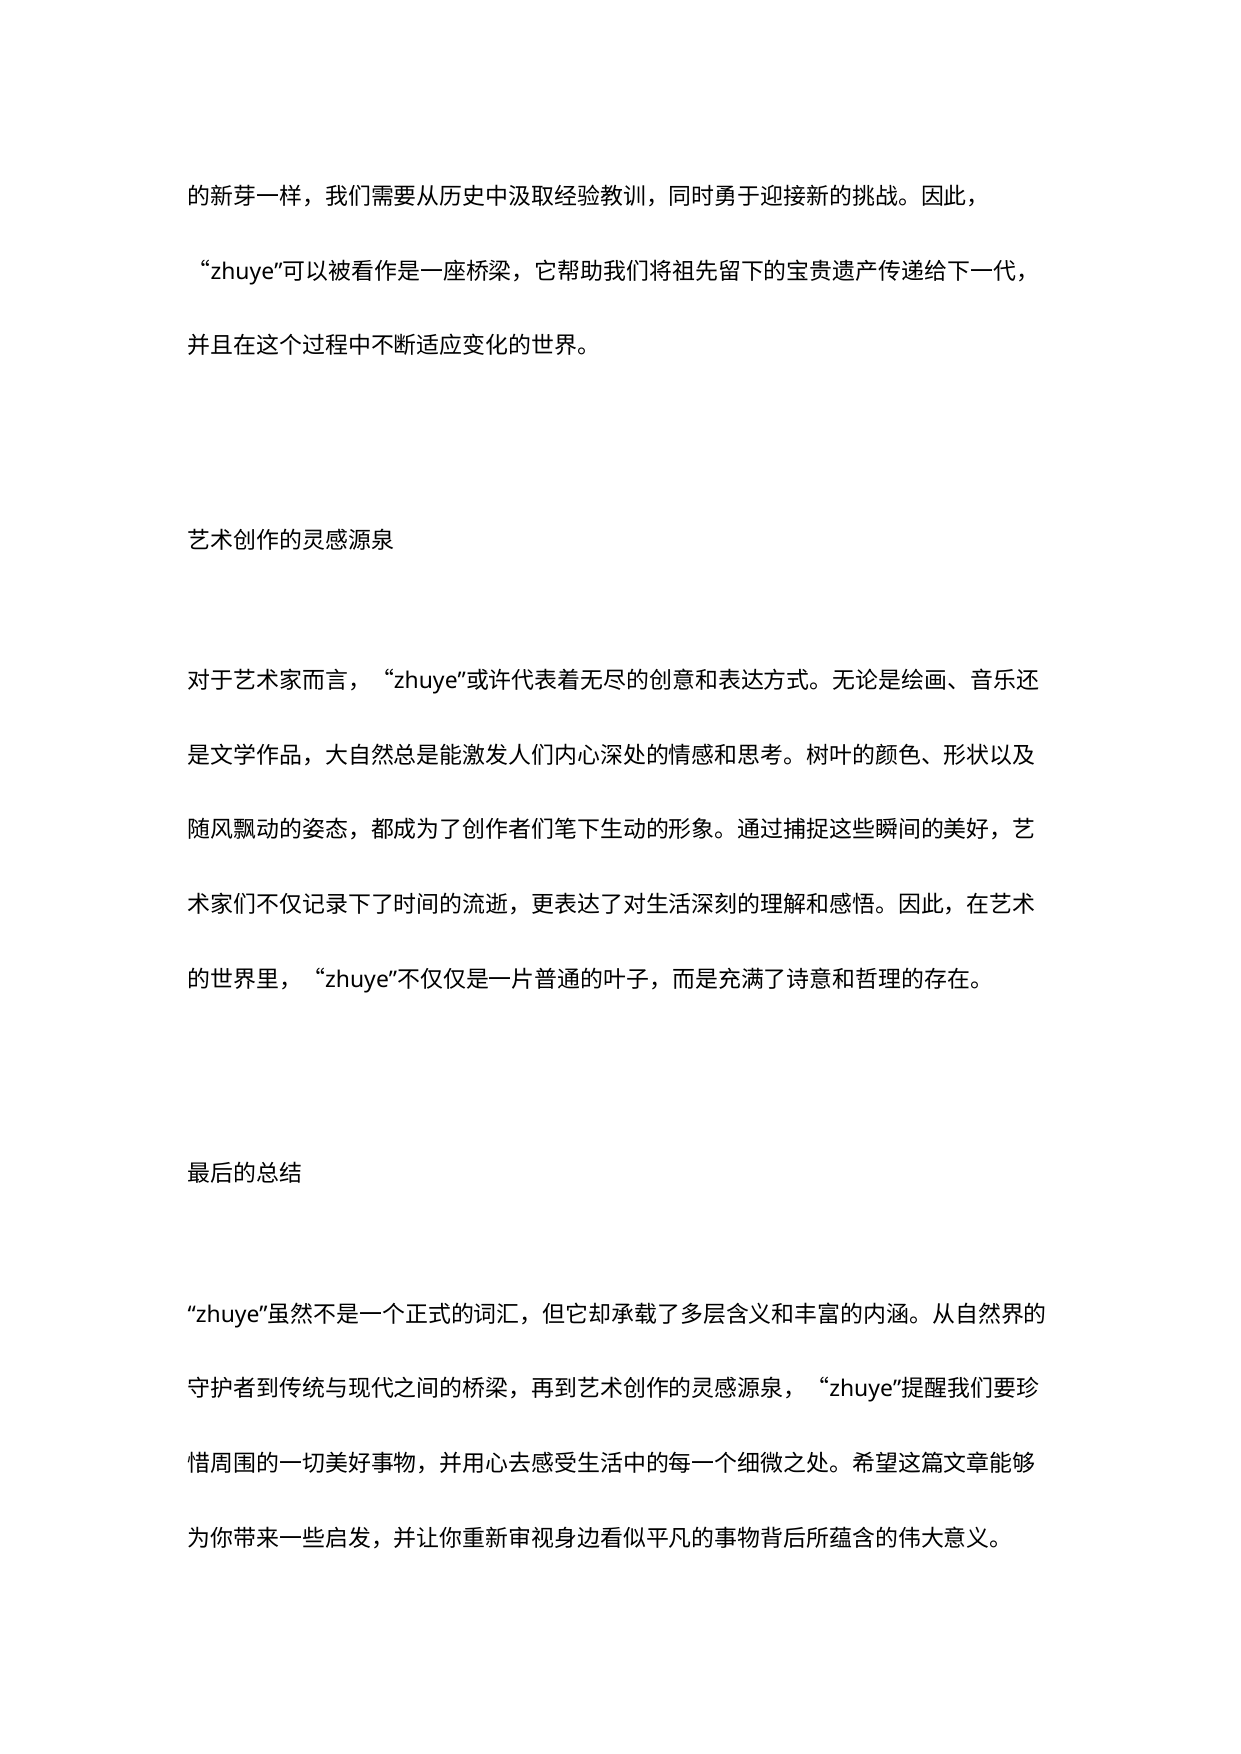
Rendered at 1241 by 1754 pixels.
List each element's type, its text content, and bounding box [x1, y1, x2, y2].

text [187, 162, 1053, 376]
text 艺术创作的灵感源泉 [187, 506, 1053, 571]
text 最后的总结 [187, 1139, 1053, 1204]
text “zhuye”虽然不是一个正式的词汇，但它却承载了多层含义和丰富的内涵。从自然界的守护者到传统与现代之间的桥梁，再到艺术创作的灵感源泉，“zhuye”提醒我们要珍惜周围的一切美好事物，并用心去感受生活中的每一个细微之处。希望这篇文章能够为你带来一些启发，并让你重新审视身边看似平凡的事物背后所蕴含的伟大意义。 [187, 1279, 1053, 1569]
text 对于艺术家而言，“zhuye”或许代表着无尽的创意和表达方式。无论是绘画、音乐还是文学作品，大自然总是能激发人们内心深处的情感和思考。树叶的颜色、形状以及随风飘动的姿态，都成为了创作者们笔下生动的形象。通过捕捉这些瞬间的美好，艺术家们不仅记录下了时间的流逝，更表达了对生活深刻的理解和感悟。因此，在艺术的世界里，“zhuye”不仅仅是一片普通的叶子，而是充满了诗意和哲理的存在。 [187, 646, 1053, 1010]
